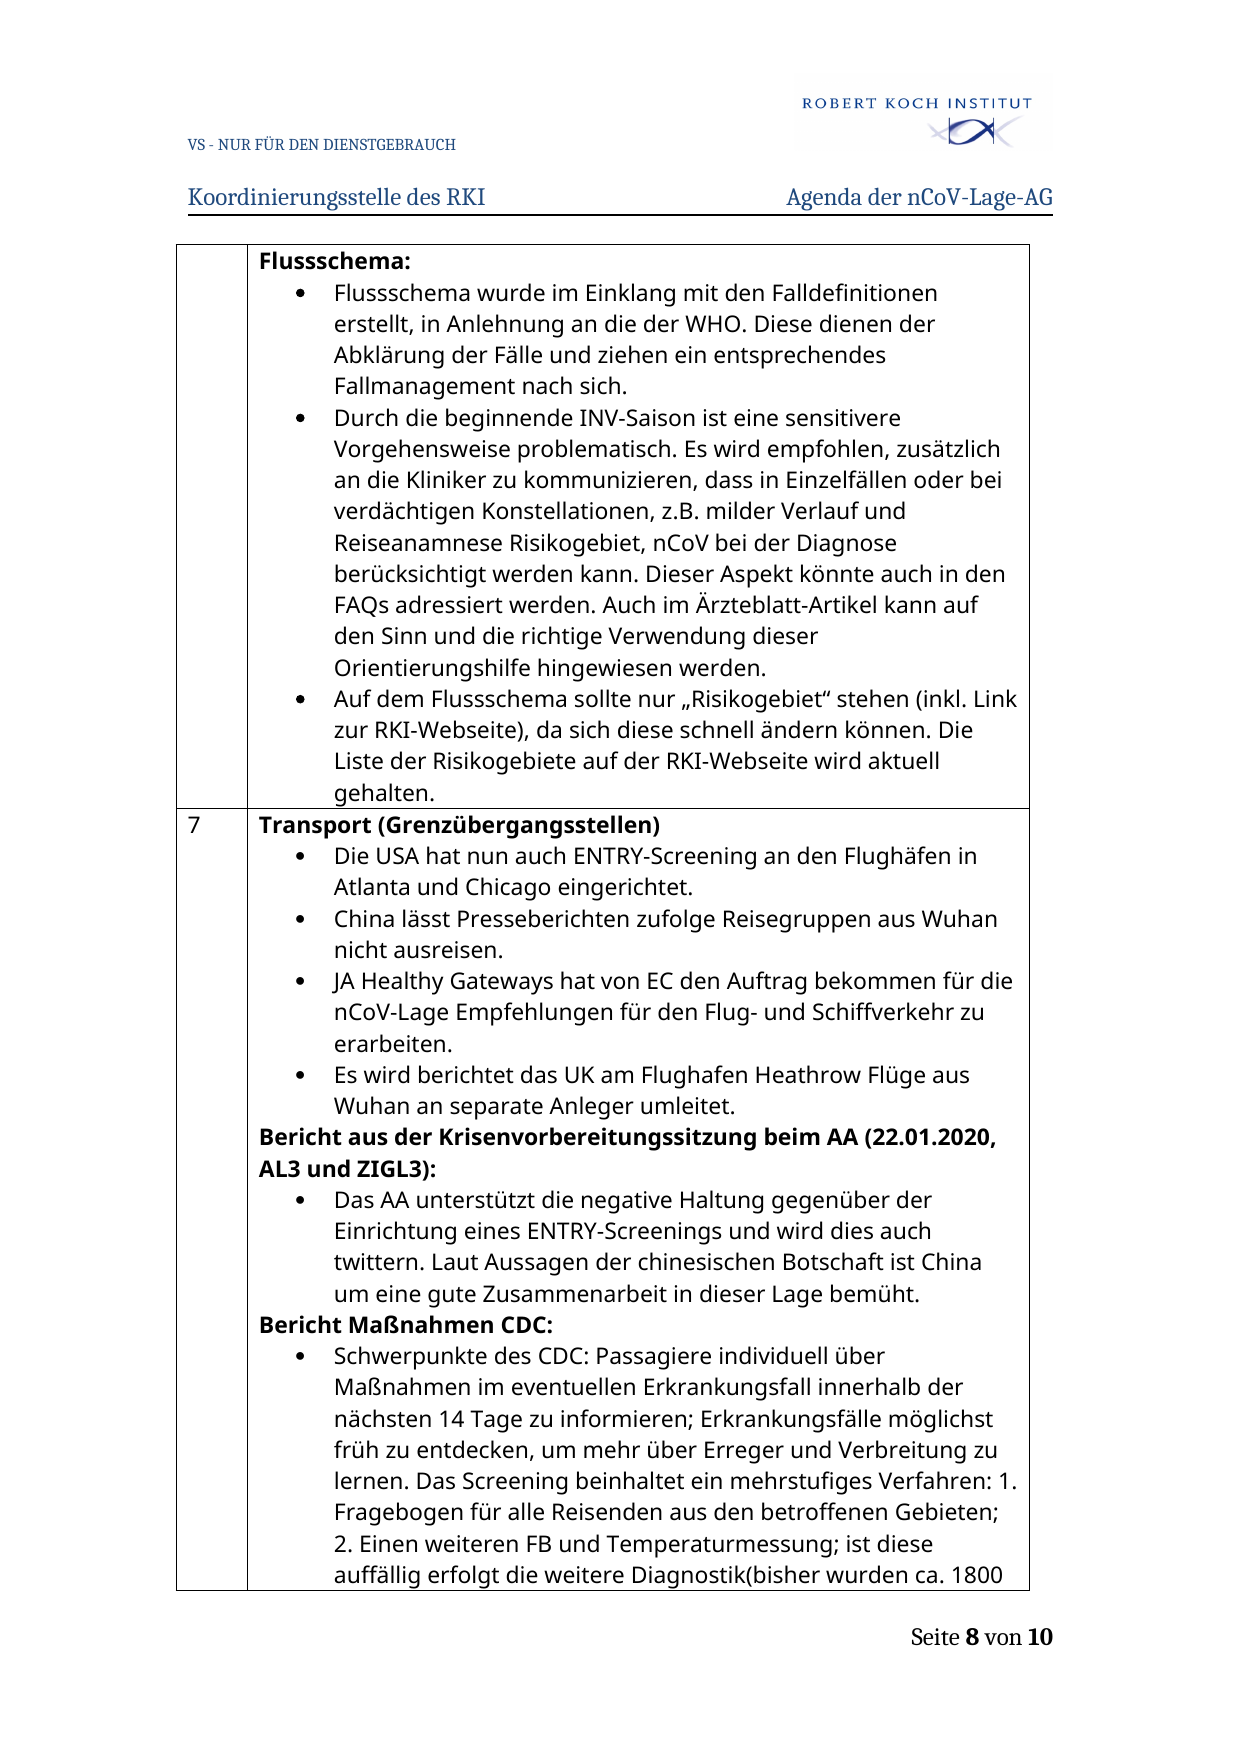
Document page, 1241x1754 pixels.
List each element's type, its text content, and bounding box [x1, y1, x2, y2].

table_cell 6 [177, 245, 247, 808]
table_cell 7 [177, 809, 247, 1590]
picture [794, 73, 1053, 151]
